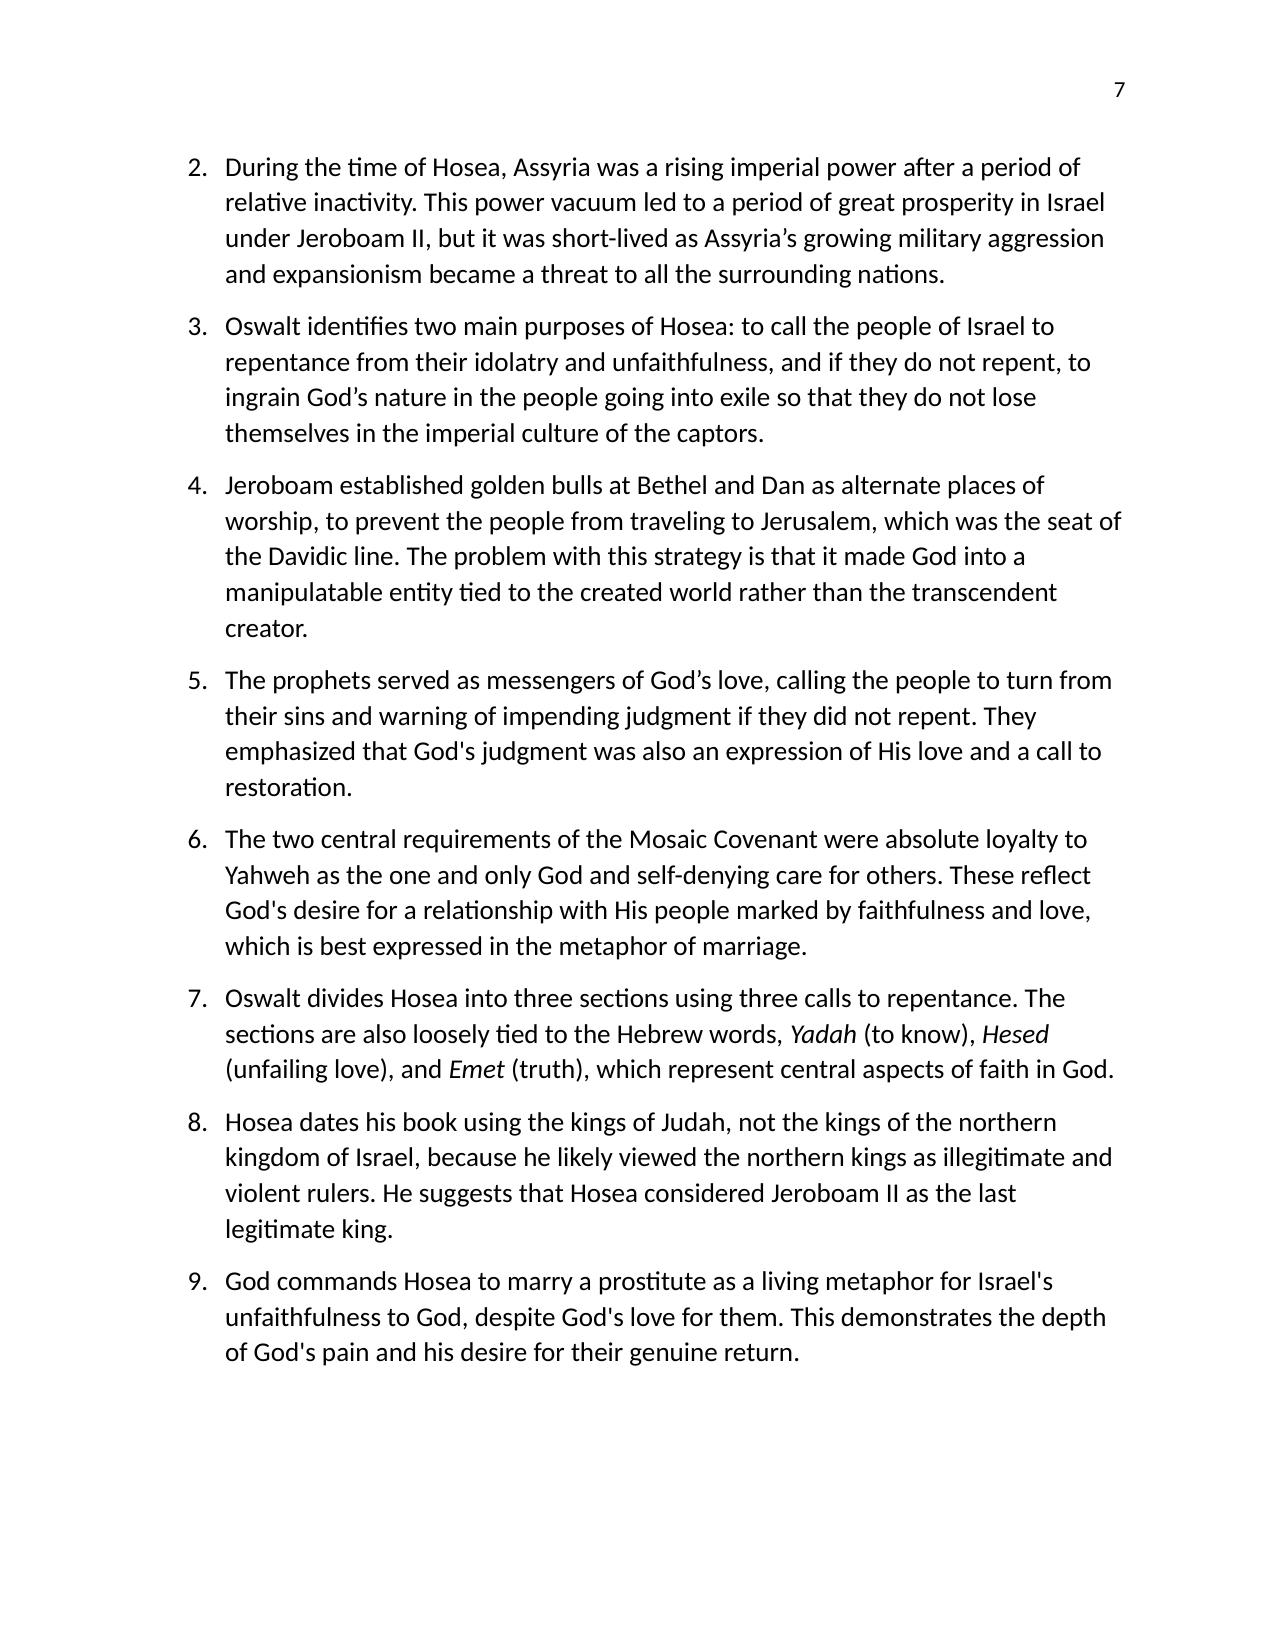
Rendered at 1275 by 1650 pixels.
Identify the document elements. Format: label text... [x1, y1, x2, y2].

list The prophets served as messengers of God’s love, calling the people to turn from their sins and warning of impending judgment if they did not repent. They emphasized that God's judgment was also an expression of His love and a call to restoration. [187, 663, 1125, 803]
list Oswalt identifies two main purposes of Hosea: to call the people of Israel to repentance from their idolatry and unfaithfulness, and if they do not repent, to ingrain God’s nature in the people going into exile so that they do not lose themselves in the imperial culture of the captors. [187, 309, 1125, 449]
list God commands Hosea to marry a prostitute as a living metaphor for Israel's unfaithfulness to God, despite God's love for them. This demonstrates the depth of God's pain and his desire for their genuine return. [187, 1264, 1125, 1368]
list During the time of Hosea, Assyria was a rising imperial power after a period of relative inactivity. This power vacuum led to a period of great prosperity in Israel under Jeroboam II, but it was short-lived as Assyria’s growing military aggression and expansionism became a threat to all the surrounding nations. [187, 150, 1125, 290]
list Hosea dates his book using the kings of Judah, not the kings of the northern kingdom of Israel, because he likely viewed the northern kings as illegitimate and violent rulers. He suggests that Hosea considered Jeroboam II as the last legitimate king. [187, 1105, 1125, 1245]
list Jeroboam established golden bulls at Bethel and Dan as alternate places of worship, to prevent the people from traveling to Jerusalem, which was the seat of the Davidic line. The problem with this strategy is that it made God into a manipulatable entity tied to the created world rather than the transcendent creator. [187, 468, 1125, 644]
list The two central requirements of the Mosaic Covenant were absolute loyalty to Yahweh as the one and only God and self-denying care for others. These reflect God's desire for a relationship with His people marked by faithfulness and love, which is best expressed in the metaphor of marriage. [187, 822, 1125, 962]
list Oswalt divides Hosea into three sections using three calls to repentance. The sections are also loosely tied to the Hebrew words, Yadah (to know), Hesed (unfailing love), and Emet (truth), which represent central aspects of faith in God. [187, 981, 1125, 1086]
